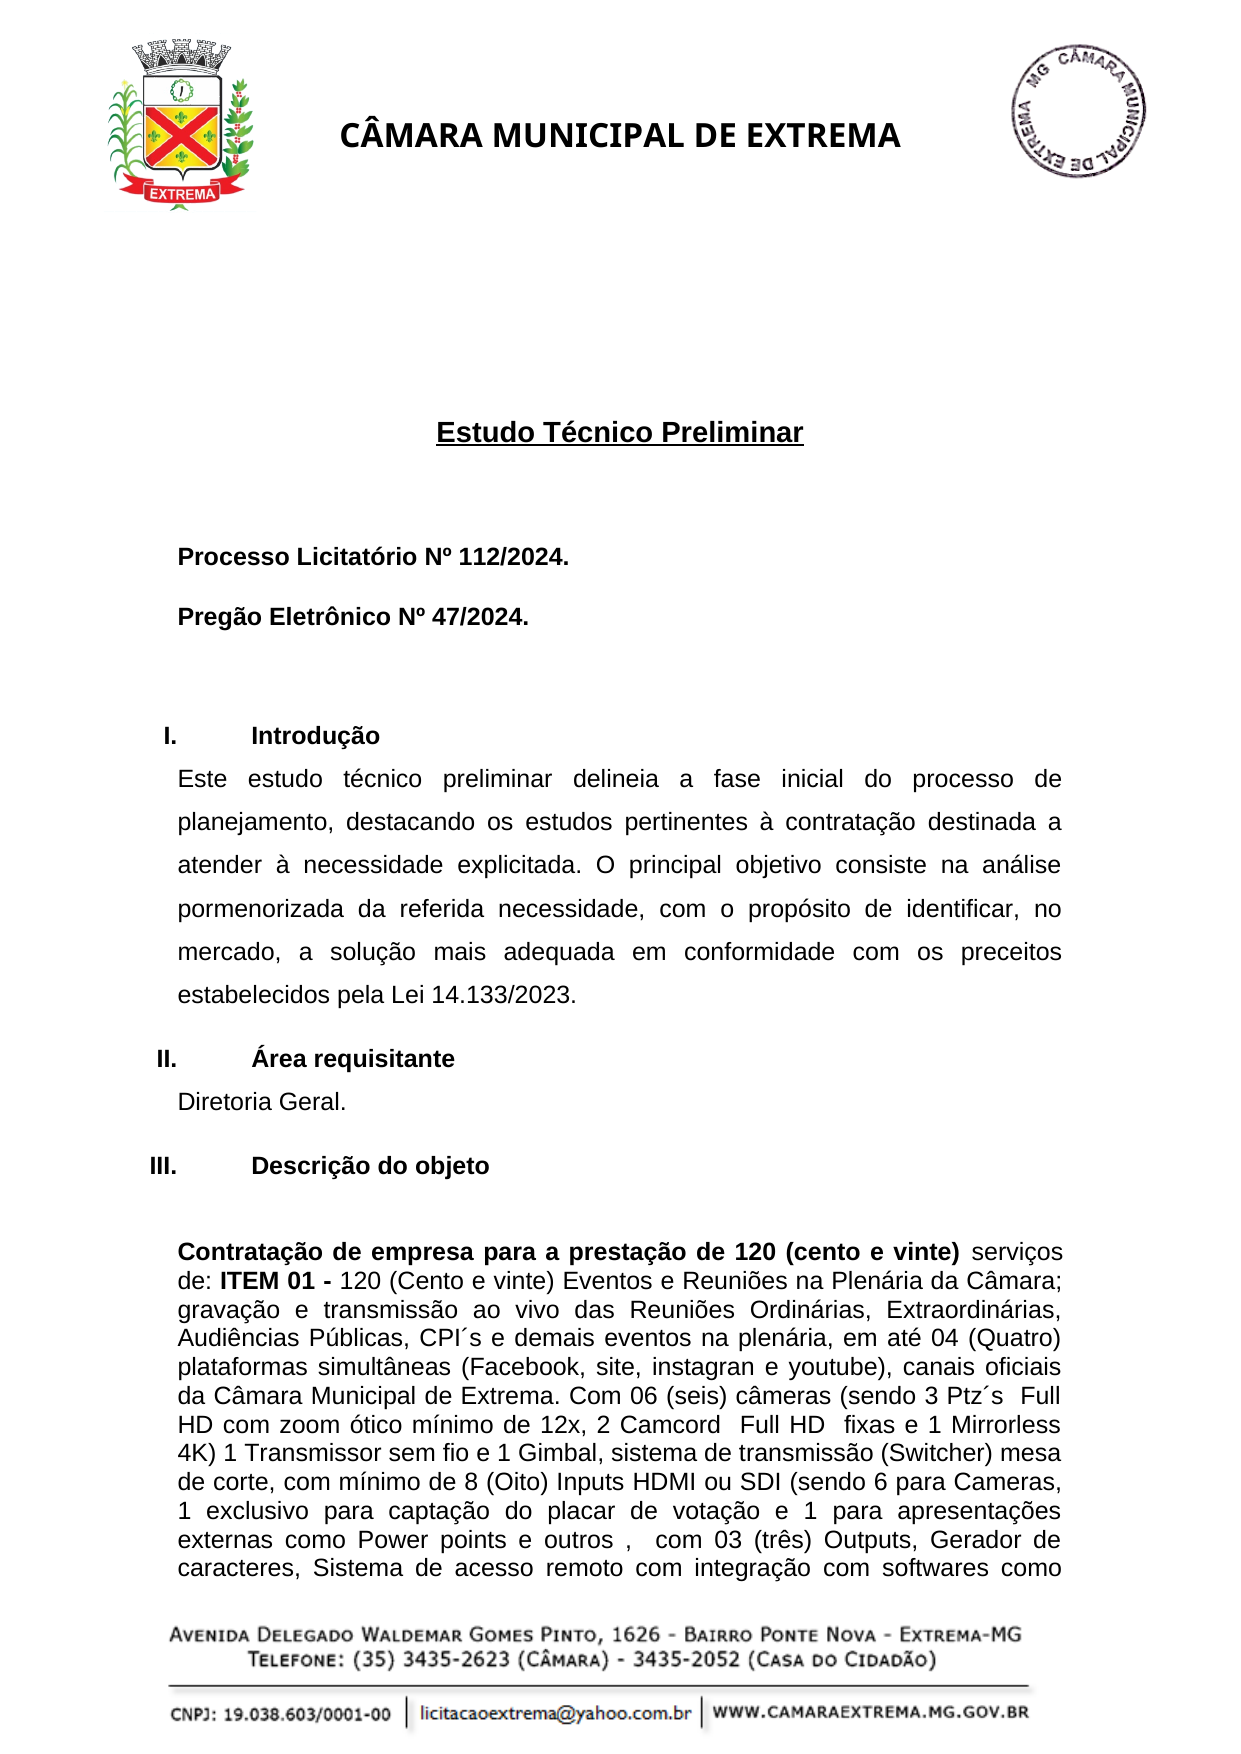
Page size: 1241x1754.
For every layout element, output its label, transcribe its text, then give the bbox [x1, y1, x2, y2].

text Estudo Técnico Preliminar [177, 415, 1063, 448]
picture [0, 1598, 1240, 1754]
list Diretoria Geral. [177, 1087, 1063, 1116]
text Processo Licitatório Nº 112/2024. [177, 542, 1063, 570]
list Introdução [177, 721, 1063, 750]
picture [103, 33, 257, 216]
list Área requisitante [177, 1044, 1063, 1072]
picture [1005, 34, 1154, 193]
text Pregão Eletrônico Nº 47/2024. [177, 601, 1063, 630]
list Este estudo técnico preliminar delineia a fase inicial do processo de planejamento, destacando os estudos pertinentes à contratação destinada a atender à necessidade explicitada. O principal objetivo consiste na análise pormenorizada da referida necessidade, com o propósito de identificar, no mercado, a solução mais adequada em conformidade com os preceitos estabelecidos pela Lei 14.133/2023. [177, 764, 1063, 1008]
list Descrição do objeto [177, 1151, 1063, 1179]
